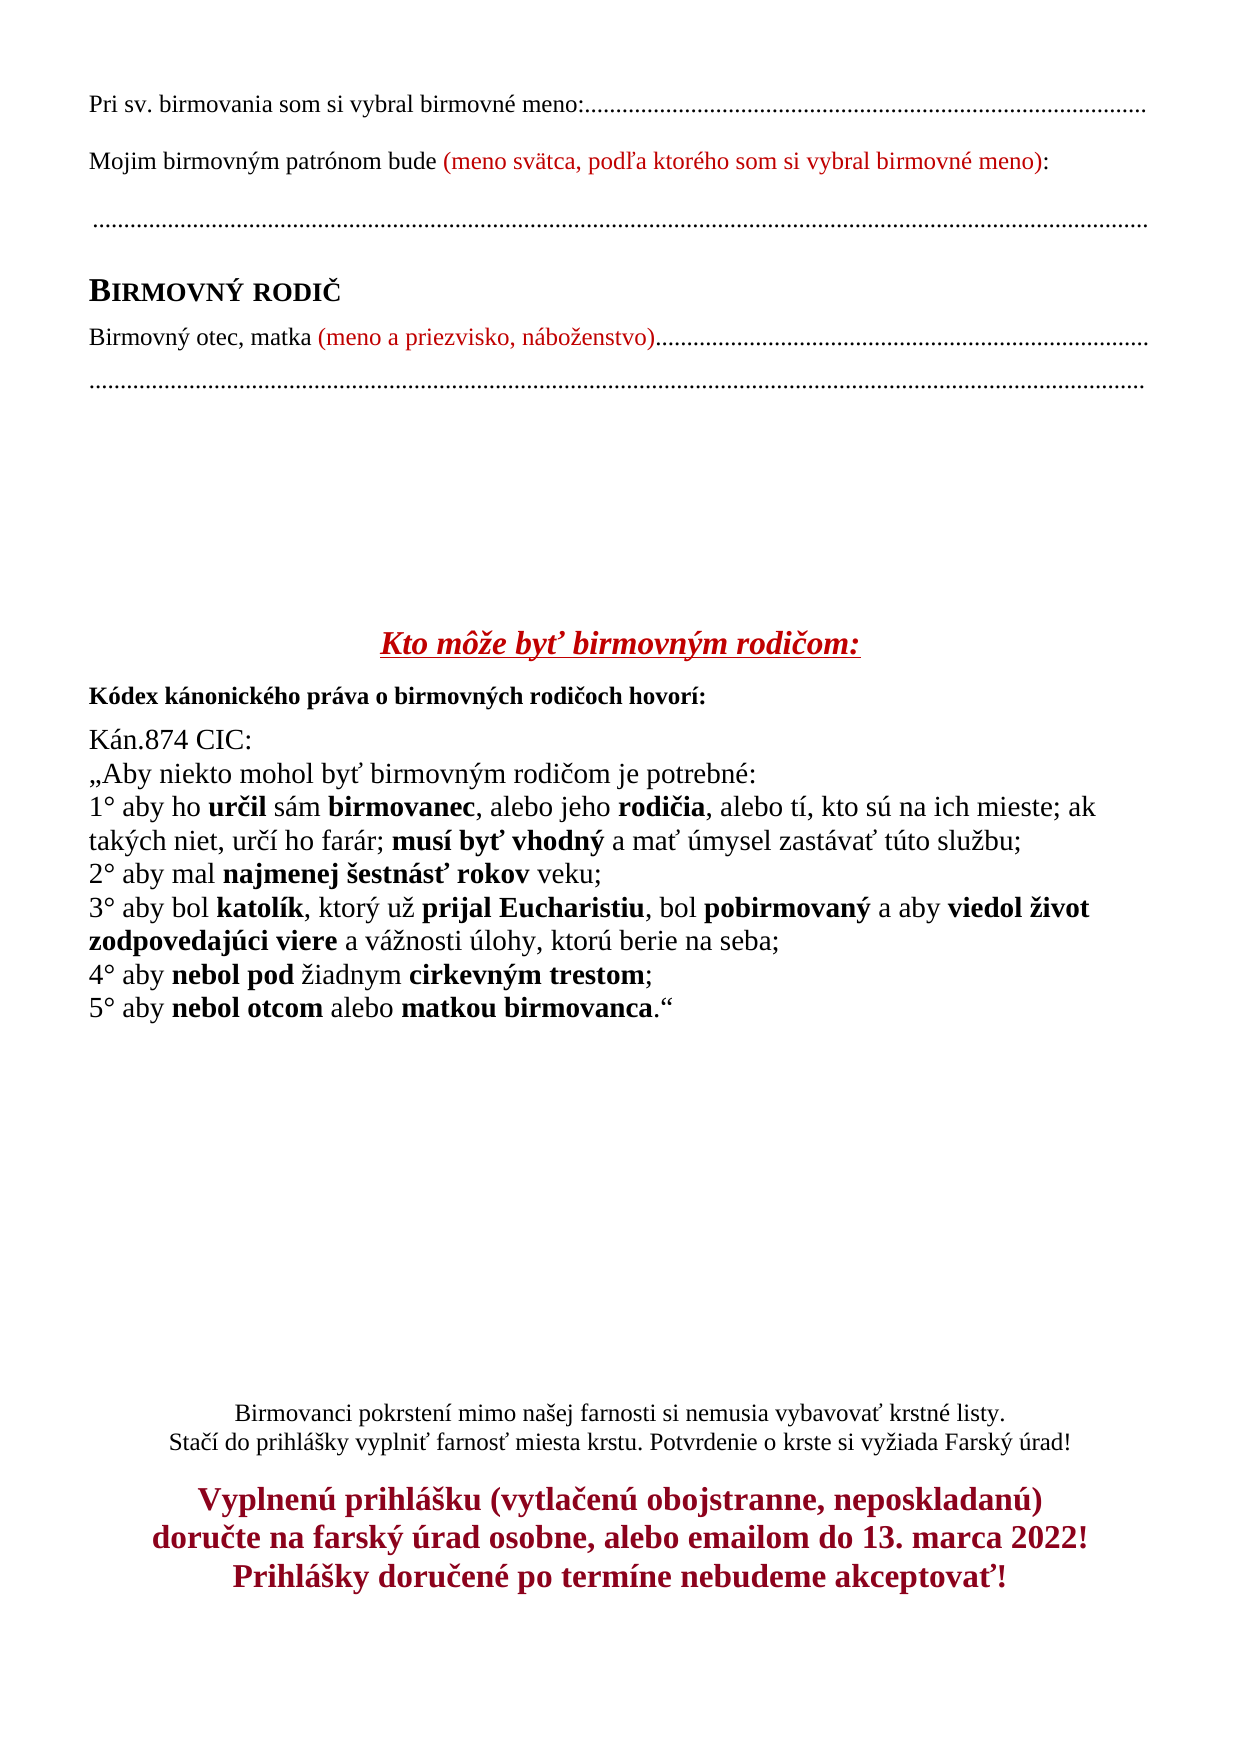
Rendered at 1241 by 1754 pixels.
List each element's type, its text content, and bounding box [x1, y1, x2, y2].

text 1° aby ho určil sám birmovanec, alebo jeho rodičia, alebo tí, kto sú na ich mieste; ak [89, 789, 1152, 823]
text ......................................................................................................................................................................... [89, 365, 1152, 393]
text Pri sv. birmovania som si vybral birmovné meno:.......................................................................................... [89, 89, 1152, 117]
text 3° aby bol katolík, ktorý už prijal Eucharistiu, bol pobirmovaný a aby viedol život [89, 890, 1152, 923]
text Kódex kánonického práva o birmovných rodičoch hovorí: [89, 681, 1152, 710]
text zodpovedajúci viere a vážnosti úlohy, ktorú berie na seba; [89, 923, 1152, 957]
text Birmovný rodič [89, 271, 1152, 309]
text Kto môže byť birmovným rodičom: [89, 623, 1152, 662]
text Mojim birmovným patrónom bude (meno svätca, podľa ktorého som si vybral birmovné meno): [89, 146, 1152, 175]
text 2° aby mal najmenej šestnásť rokov veku; [89, 856, 1152, 890]
text 4° aby nebol pod žiadnym cirkevným trestom; [89, 957, 1152, 991]
text Prihlášky doručené po termíne nebudeme akceptovať! [89, 1556, 1152, 1594]
text 5° aby nebol otcom alebo matkou birmovanca.“ [89, 991, 1152, 1024]
text Kán.874 CIC: [89, 722, 1152, 756]
text „Aby niekto mohol byť birmovným rodičom je potrebné: [89, 756, 1152, 789]
text Birmovný otec, matka (meno a priezvisko, náboženstvo)............................................................................... [89, 322, 1152, 350]
text doručte na farský úrad osobne, alebo emailom do 13. marca 2022! [89, 1518, 1152, 1556]
text Birmovanci pokrstení mimo našej farnosti si nemusia vybavovať krstné listy. [89, 1398, 1152, 1427]
text Vyplnenú prihlášku (vytlačenú obojstranne, neposkladanú) [89, 1479, 1152, 1518]
text ......................................................................................................................................................................... [89, 204, 1152, 232]
text takých niet, určí ho farár; musí byť vhodný a mať úmysel zastávať túto službu; [89, 823, 1152, 856]
text Stačí do prihlášky vyplniť farnosť miesta krstu. Potvrdenie o krste si vyžiada Farský úrad! [89, 1427, 1152, 1455]
